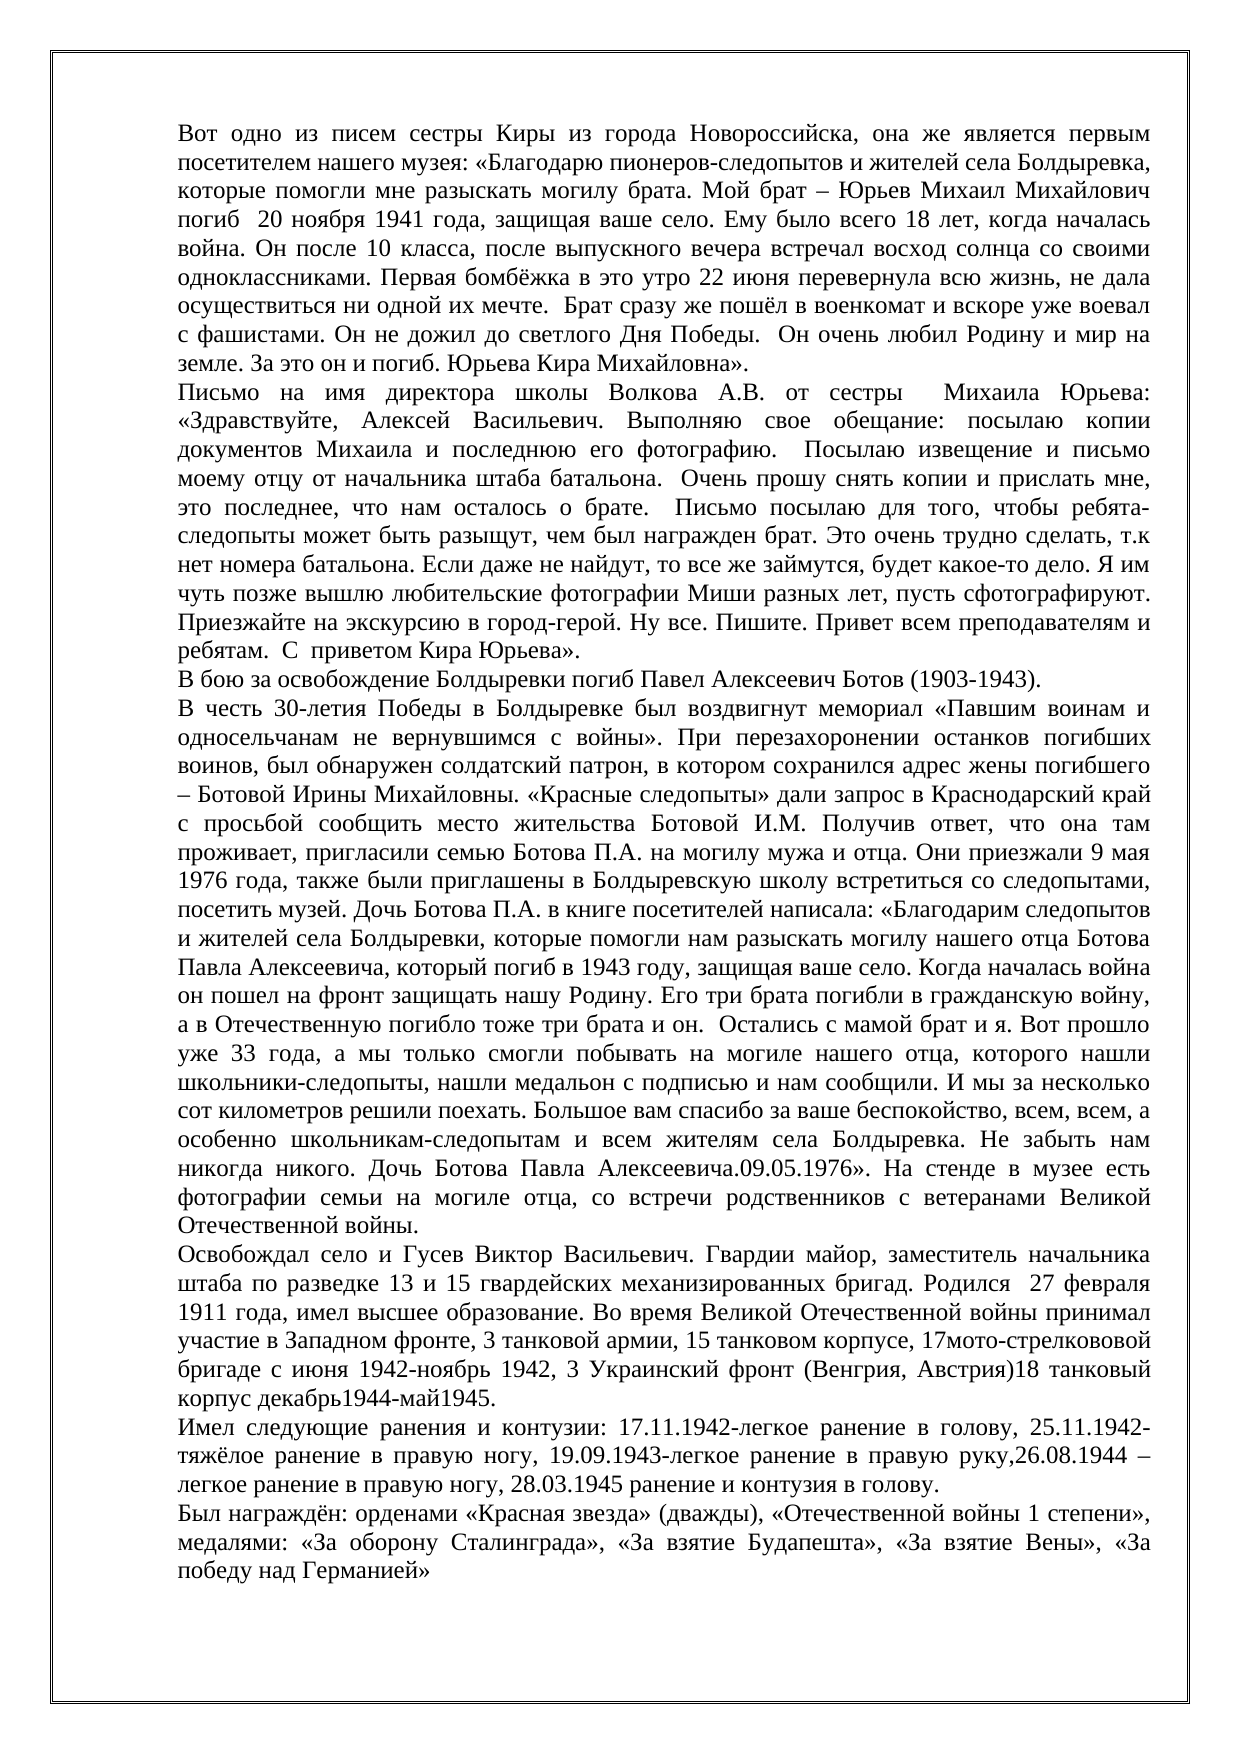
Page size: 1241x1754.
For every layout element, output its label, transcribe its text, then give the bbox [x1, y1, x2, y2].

text В бою за освобождение Болдыревки погиб Павел Алексеевич Ботов (1903-1943). [177, 664, 1152, 693]
text Имел следующие ранения и контузии: 17.11.1942-легкое ранение в голову, 25.11.1942- тяжёлое ранение в правую ногу, 19.09.1943-легкое ранение в правую руку,26.08.1944 –легкое ранение в правую ногу, 28.03.1945 ранение и контузия в голову. [177, 1412, 1152, 1498]
text Письмо на имя директора школы Волкова А.В. от сестры Михаила Юрьева: «Здравствуйте, Алексей Васильевич. Выполняю свое обещание: посылаю копии документов Михаила и последнюю его фотографию. Посылаю извещение и письмо моему отцу от начальника штаба батальона. Очень прошу снять копии и прислать мне, это последнее, что нам осталось о брате. Письмо посылаю для того, чтобы ребята-следопыты может быть разыщут, чем был награжден брат. Это очень трудно сделать, т.к нет номера батальона. Если даже не найдут, то все же займутся, будет какое-то дело. Я им чуть позже вышлю любительские фотографии Миши разных лет, пусть сфотографируют. Приезжайте на экскурсию в город-герой. Ну все. Пишите. Привет всем преподавателям и ребятам. С приветом Кира Юрьева». [177, 377, 1152, 664]
text В честь 30-летия Победы в Болдыревке был воздвигнут мемориал «Павшим воинам и односельчанам не вернувшимся с войны». При перезахоронении останков погибших воинов, был обнаружен солдатский патрон, в котором сохранился адрес жены погибшего – Ботовой Ирины Михайловны. «Красные следопыты» дали запрос в Краснодарский край с просьбой сообщить место жительства Ботовой И.М. Получив ответ, что она там проживает, пригласили семью Ботова П.А. на могилу мужа и отца. Они приезжали 9 мая 1976 года, также были приглашены в Болдыревскую школу встретиться со следопытами, посетить музей. Дочь Ботова П.А. в книге посетителей написала: «Благодарим следопытов и жителей села Болдыревки, которые помогли нам разыскать могилу нашего отца Ботова Павла Алексеевича, который погиб в 1943 году, защищая ваше село. Когда началась война он пошел на фронт защищать нашу Родину. Его три брата погибли в гражданскую войну, а в Отечественную погибло тоже три брата и он. Остались с мамой брат и я. Вот прошло уже 33 года, а мы только смогли побывать на могиле нашего отца, которого нашли школьники-следопыты, нашли медальон с подписью и нам сообщили. И мы за несколько сот километров решили поехать. Большое вам спасибо за ваше беспокойство, всем, всем, а особенно школьникам-следопытам и всем жителям села Болдыревка. Не забыть нам никогда никого. Дочь Ботова Павла Алексеевича.09.05.1976». На стенде в музее есть фотографии семьи на могиле отца, со встречи родственников с ветеранами Великой Отечественной войны. [177, 693, 1152, 1239]
text Освобождал село и Гусев Виктор Васильевич. Гвардии майор, заместитель начальника штаба по разведке 13 и 15 гвардейских механизированных бригад. Родился 27 февраля 1911 года, имел высшее образование. Во время Великой Отечественной войны принимал участие в Западном фронте, 3 танковой армии, 15 танковом корпусе, 17мото-стрелкововой бригаде с июня 1942-ноябрь 1942, 3 Украинский фронт (Венгрия, Австрия)18 танковый корпус декабрь1944-май1945. [177, 1239, 1152, 1412]
text Вот одно из писем сестры Киры из города Новороссийска, она же является первым посетителем нашего музея: «Благодарю пионеров-следопытов и жителей села Болдыревка, которые помогли мне разыскать могилу брата. Мой брат – Юрьев Михаил Михайлович погиб 20 ноября 1941 года, защищая ваше село. Ему было всего 18 лет, когда началась война. Он после 10 класса, после выпускного вечера встречал восход солнца со своими одноклассниками. Первая бомбёжка в это утро 22 июня перевернула всю жизнь, не дала осуществиться ни одной их мечте. Брат сразу же пошёл в военкомат и вскоре уже воевал с фашистами. Он не дожил до светлого Дня Победы. Он очень любил Родину и мир на земле. За это он и погиб. Юрьева Кира Михайловна». [177, 118, 1152, 377]
text Был награждён: орденами «Красная звезда» (дважды), «Отечественной войны 1 степени», медалями: «За оборону Сталинграда», «За взятие Будапешта», «За взятие Вены», «За победу над Германией» [177, 1498, 1152, 1584]
